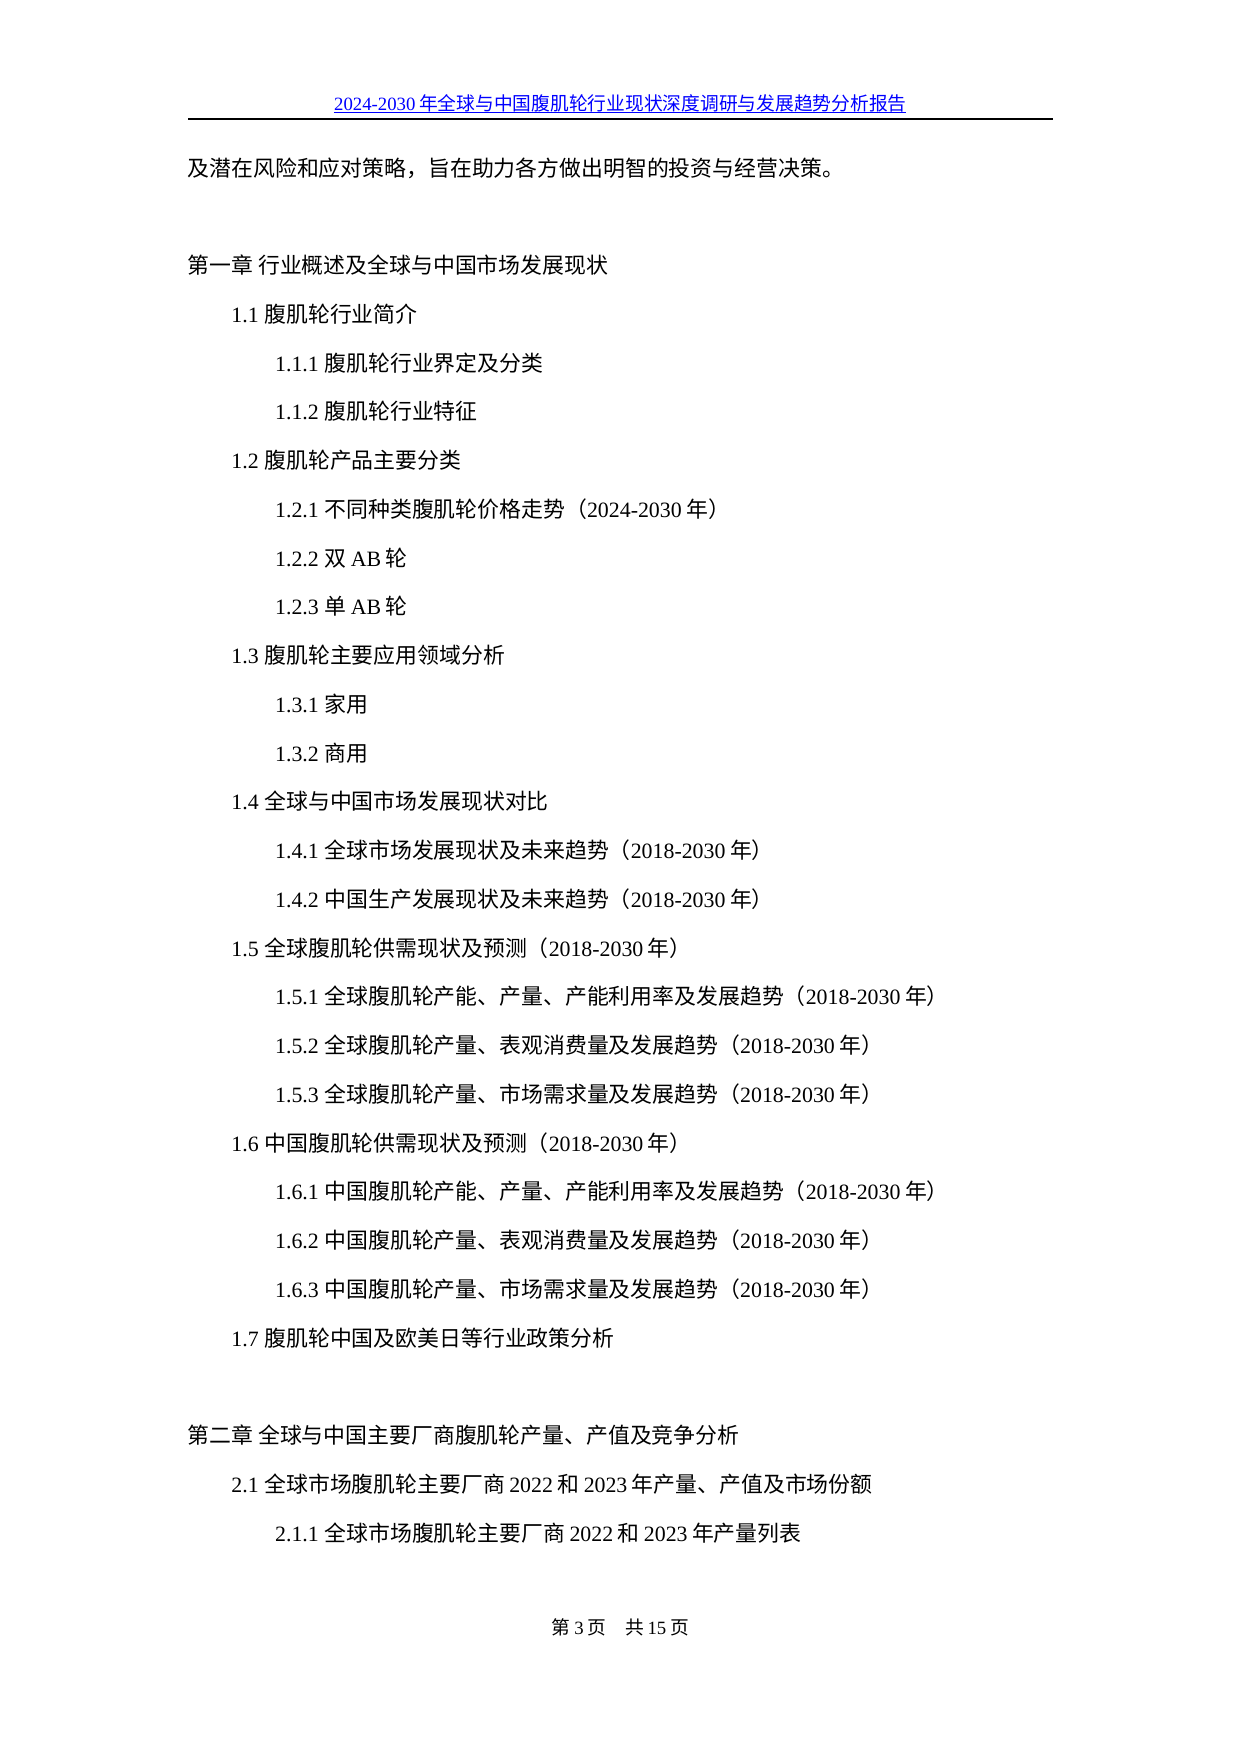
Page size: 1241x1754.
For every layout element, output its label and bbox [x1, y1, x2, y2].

text [187, 150, 1053, 1548]
